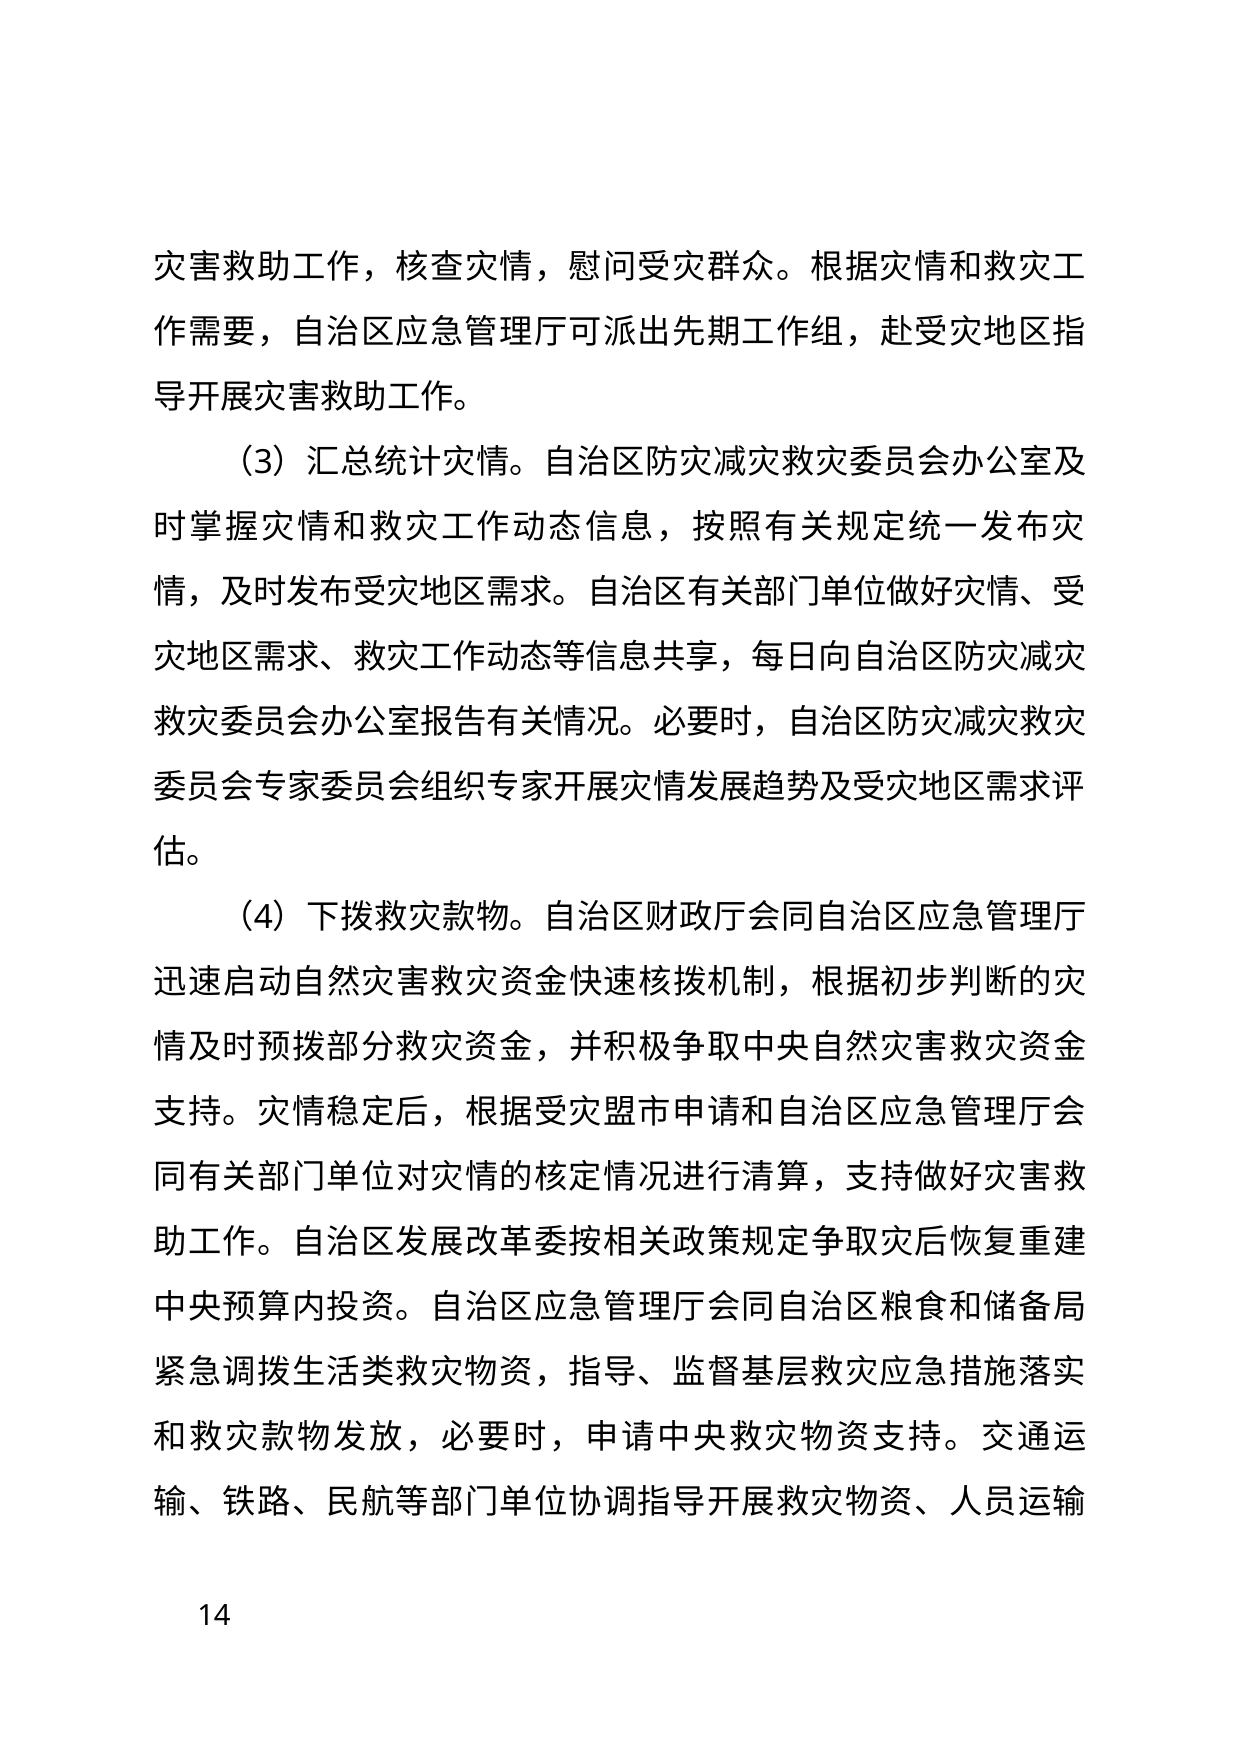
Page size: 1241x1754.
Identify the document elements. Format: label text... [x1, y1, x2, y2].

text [153, 881, 1087, 1531]
text （3）汇总统计灾情。自治区防灾减灾救灾委员会办公室及时掌握灾情和救灾工作动态信息，按照有关规定统一发布灾情，及时发布受灾地区需求。自治区有关部门单位做好灾情、受灾地区需求、救灾工作动态等信息共享，每日向自治区防灾减灾救灾委员会办公室报告有关情况。必要时，自治区防灾减灾救灾委员会专家委员会组织专家开展灾情发展趋势及受灾地区需求评估。 [153, 426, 1087, 881]
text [153, 231, 1087, 426]
